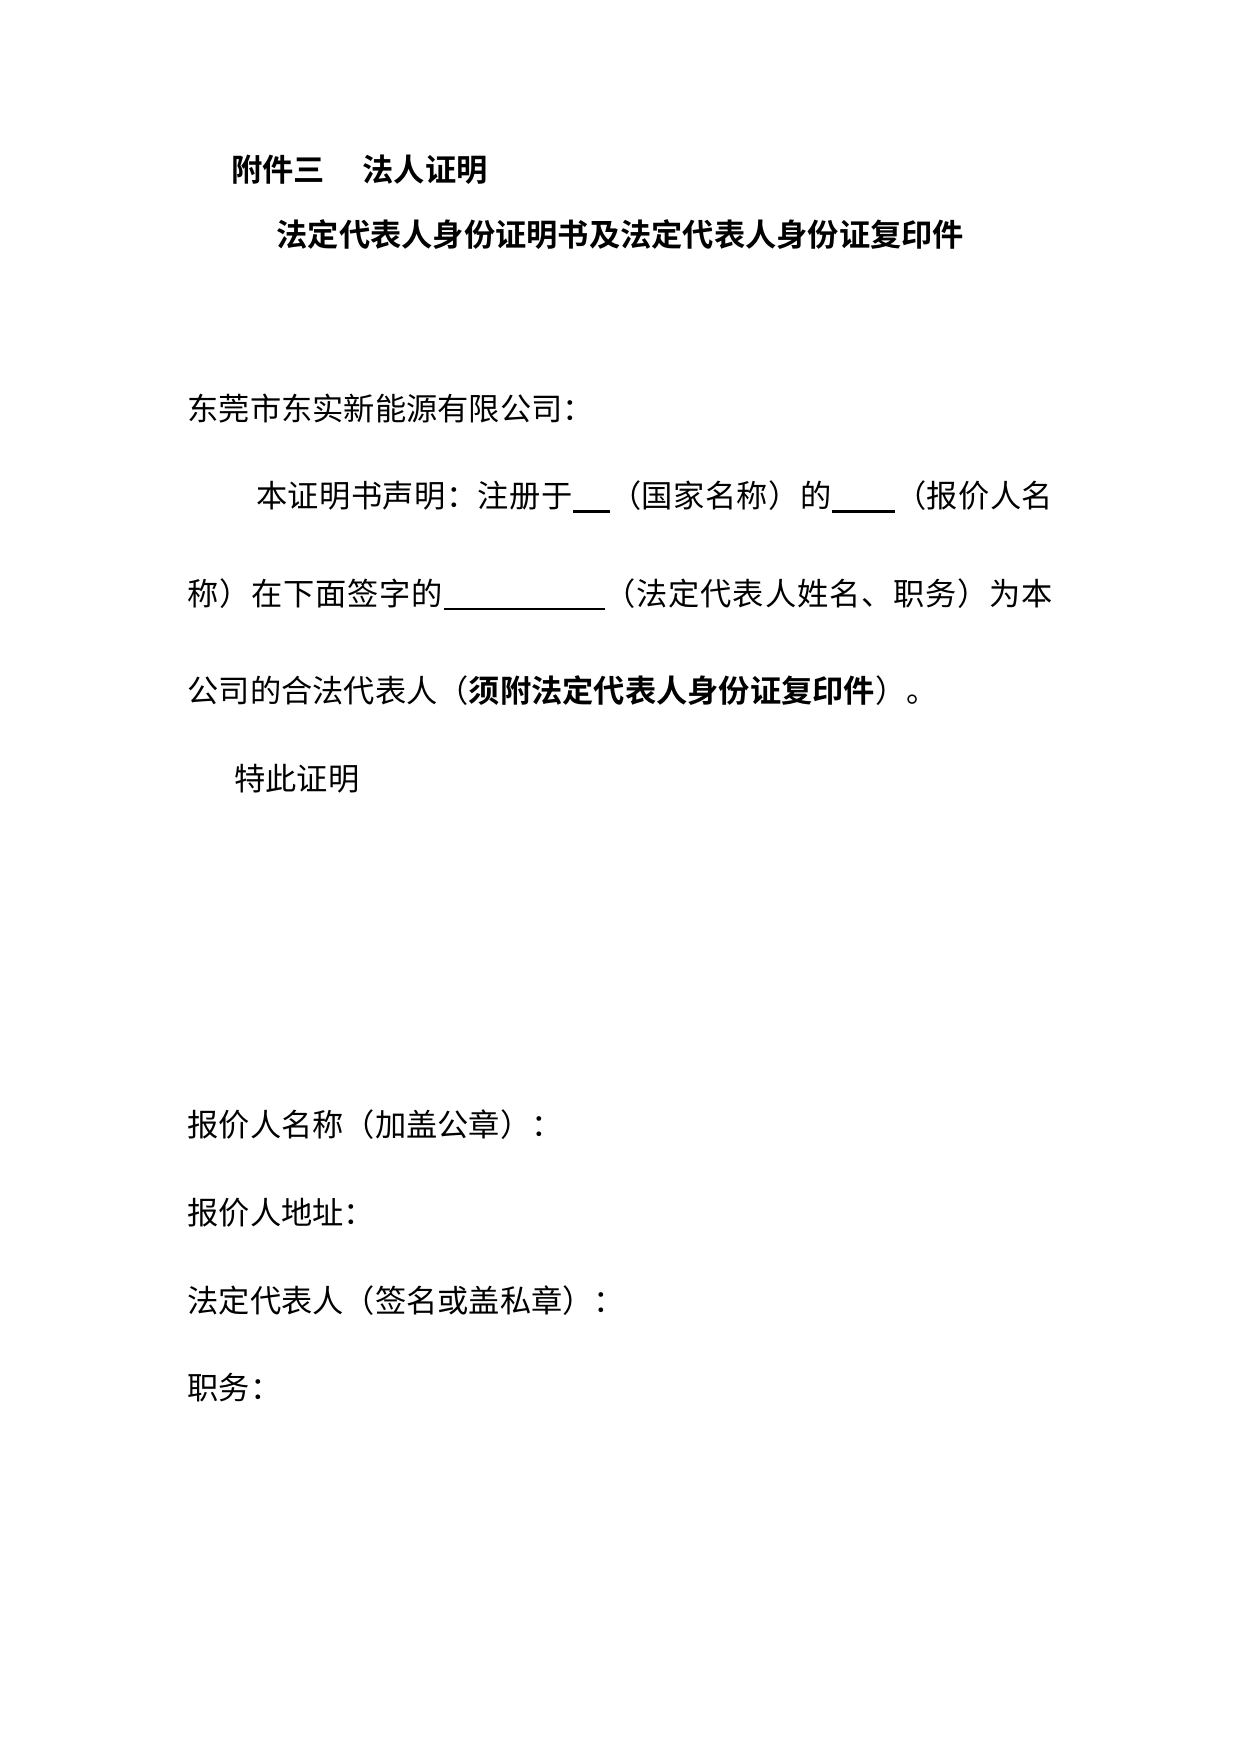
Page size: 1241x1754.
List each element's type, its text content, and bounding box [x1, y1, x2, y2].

text 职务： [187, 1353, 1053, 1418]
text 报价人地址： [187, 1178, 1053, 1243]
text 本证明书声明：注册于 （国家名称）的 （报价人名称）在下面签字的 （法定代表人姓名、职务）为本公司的合法代表人（须附法定代表人身份证复印件）。 [187, 462, 1053, 722]
text 报价人名称（加盖公章）： [187, 1091, 1053, 1156]
text 特此证明 [187, 744, 1053, 809]
text 法定代表人（签名或盖私章）： [187, 1266, 1053, 1331]
text 东莞市东实新能源有限公司： [187, 374, 1053, 439]
list 法人证明 [231, 135, 1053, 200]
text 法定代表人身份证明书及法定代表人身份证复印件 [187, 200, 1053, 265]
